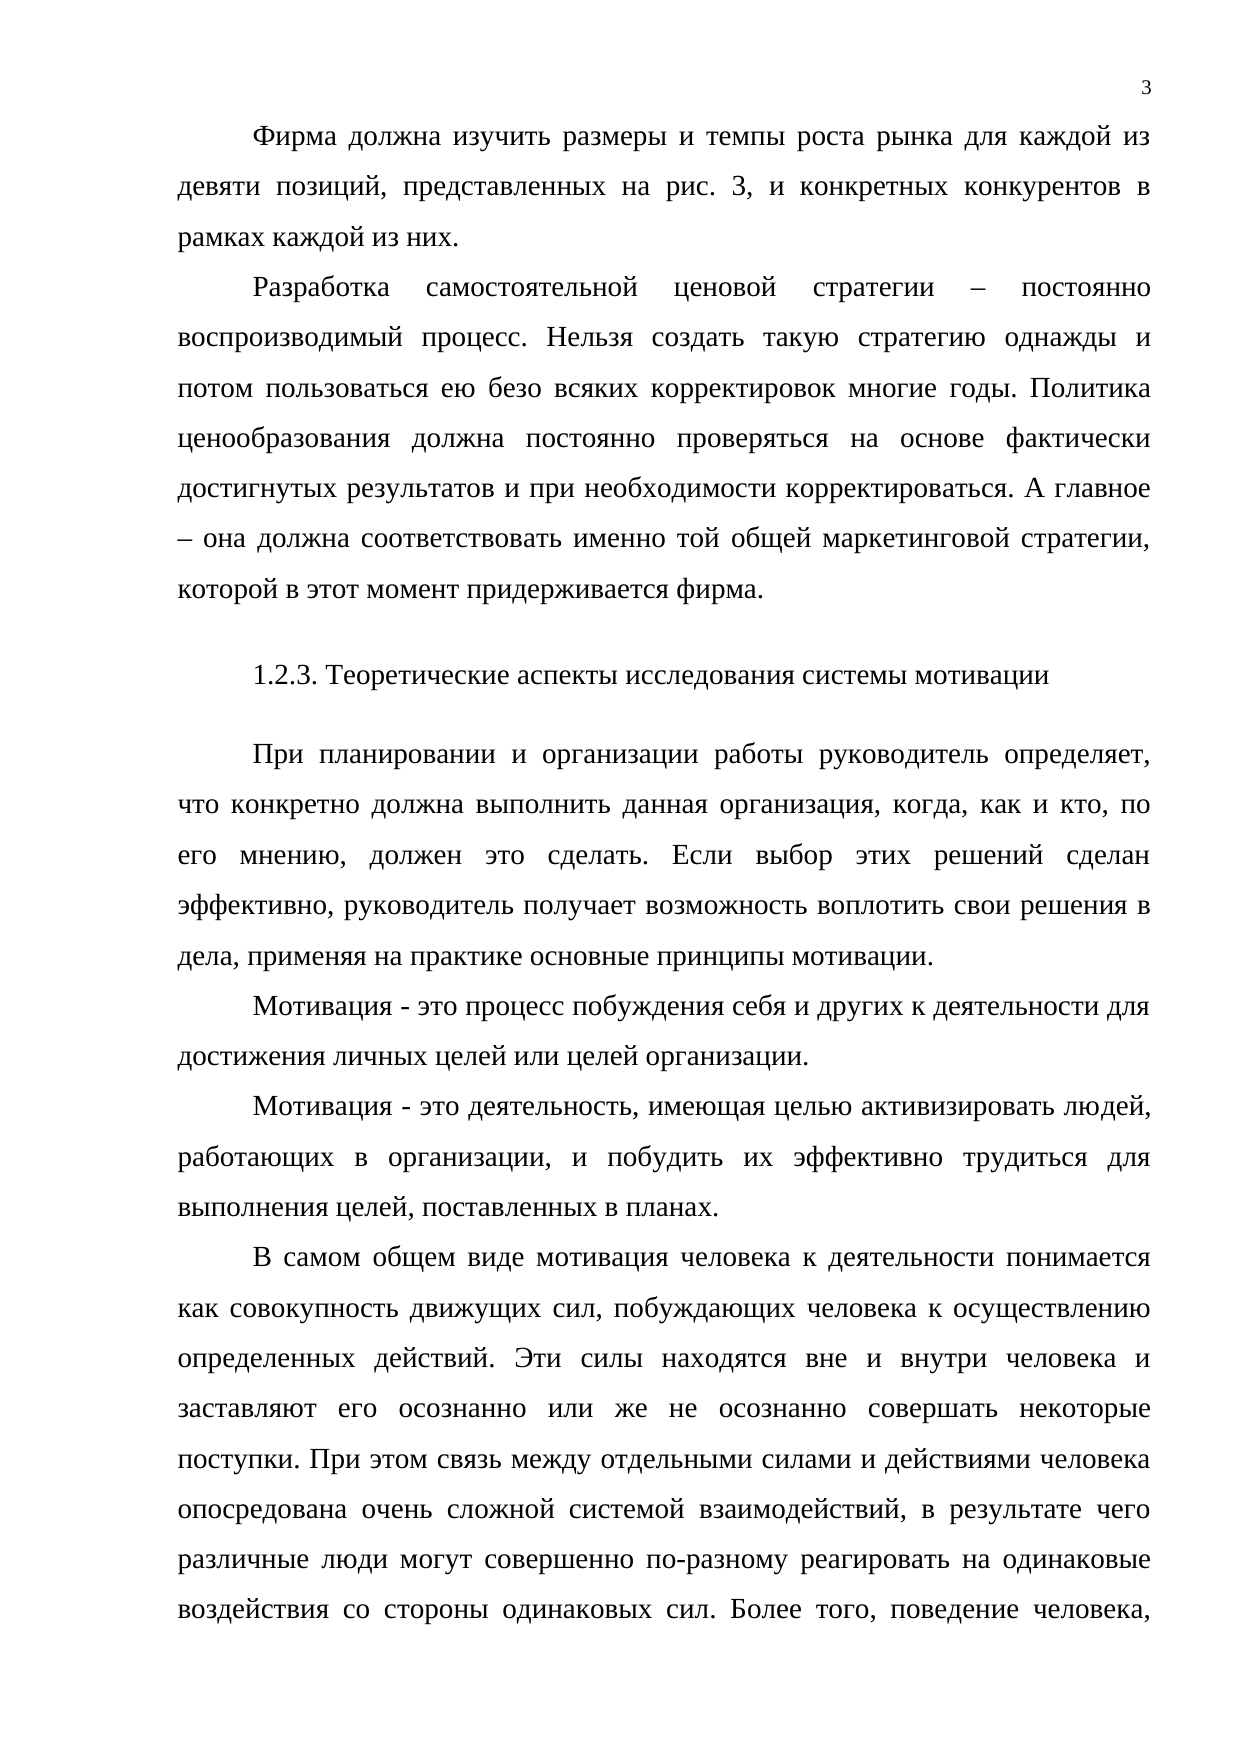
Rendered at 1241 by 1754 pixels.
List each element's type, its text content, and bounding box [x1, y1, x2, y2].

text Мотивация - это деятельность, имеющая целью активизировать людей, работающих в организации, и побудить их эффективно трудиться для выполнения целей, поставленных в планах. [177, 1088, 1152, 1223]
text Разработка самостоятельной ценовой стратегии – постоянно воспроизводимый процесс. Нельзя создать такую стратегию однажды и потом пользоваться ею безо всяких корректировок многие годы. Политика ценообразования должна постоянно проверяться на основе фактически достигнутых результатов и при необходимости корректироваться. А главное – она должна соответствовать именно той общей маркетинговой стратегии, которой в этот момент придерживается фирма. [177, 269, 1152, 604]
text Фирма должна изучить размеры и темпы роста рынка для каждой из девяти позиций, представленных на рис. 3, и конкретных конкурентов в рамках каждой из них. [177, 118, 1152, 252]
text При планировании и организации работы руководитель определяет, что конкретно должна выполнить данная организация, когда, как и кто, по его мнению, должен это сделать. Если выбор этих решений сделан эффективно, руководитель получает возможность воплотить свои решения в дела, применяя на практике основные принципы мотивации. [177, 736, 1152, 971]
text Мотивация - это процесс побуждения себя и других к деятельности для достижения личных целей или целей организации. [177, 988, 1152, 1072]
subtitle 1.2.3. Теоретические аспекты исследования системы мотивации [177, 657, 1152, 691]
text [177, 1239, 1152, 1625]
